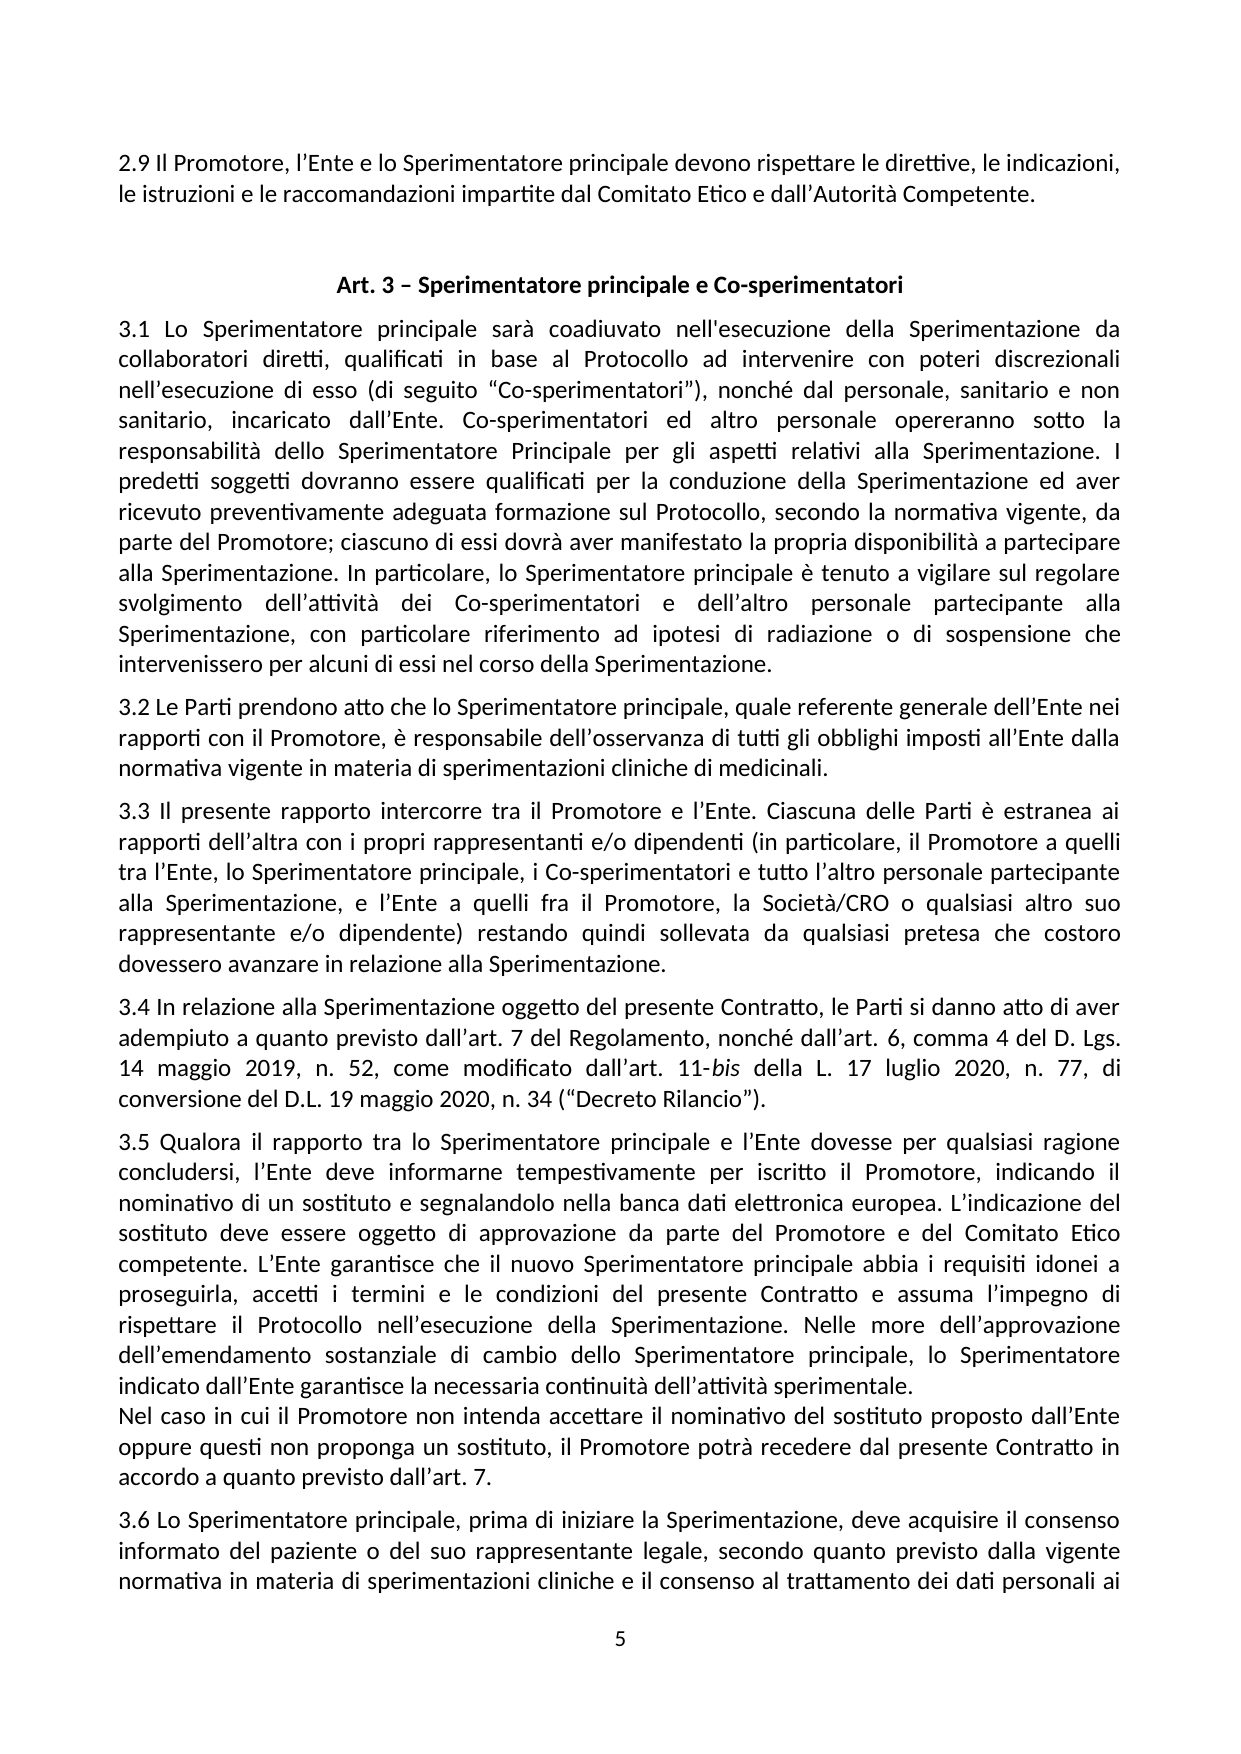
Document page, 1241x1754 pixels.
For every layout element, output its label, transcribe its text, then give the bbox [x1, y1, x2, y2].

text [118, 1504, 1122, 1596]
text Art. 3 – Sperimentatore principale e Co-sperimentatori [118, 270, 1122, 300]
text 3.3 Il presente rapporto intercorre tra il Promotore e l’Ente. Ciascuna delle Parti è estranea ai rapporti dell’altra con i propri rappresentanti e/o dipendenti (in particolare, il Promotore a quelli tra l’Ente, lo Sperimentatore principale, i Co-sperimentatori e tutto l’altro personale partecipante alla Sperimentazione, e l’Ente a quelli fra il Promotore, la Società/CRO o qualsiasi altro suo rappresentante e/o dipendente) restando quindi sollevata da qualsiasi pretesa che costoro dovessero avanzare in relazione alla Sperimentazione. [118, 796, 1122, 979]
text 3.5 Qualora il rapporto tra lo Sperimentatore principale e l’Ente dovesse per qualsiasi ragione concludersi, l’Ente deve informarne tempestivamente per iscritto il Promotore, indicando il nominativo di un sostituto e segnalandolo nella banca dati elettronica europea. L’indicazione del sostituto deve essere oggetto di approvazione da parte del Promotore e del Comitato Etico competente. L’Ente garantisce che il nuovo Sperimentatore principale abbia i requisiti idonei a proseguirla, accetti i termini e le condizioni del presente Contratto e assuma l’impegno di rispettare il Protocollo nell’esecuzione della Sperimentazione. Nelle more dell’approvazione dell’emendamento sostanziale di cambio dello Sperimentatore principale, lo Sperimentatore indicato dall’Ente garantisce la necessaria continuità dell’attività sperimentale. [118, 1126, 1122, 1400]
text 3.2 Le Parti prendono atto che lo Sperimentatore principale, quale referente generale dell’Ente nei rapporti con il Promotore, è responsabile dell’osservanza di tutti gli obblighi imposti all’Ente dalla normativa vigente in materia di sperimentazioni cliniche di medicinali. [118, 691, 1122, 783]
text Nel caso in cui il Promotore non intenda accettare il nominativo del sostituto proposto dall’Ente oppure questi non proponga un sostituto, il Promotore potrà recedere dal presente Contratto in accordo a quanto previsto dall’art. 7. [118, 1400, 1122, 1492]
text 2.9 Il Promotore, l’Ente e lo Sperimentatore principale devono rispettare le direttive, le indicazioni, le istruzioni e le raccomandazioni impartite dal Comitato Etico e dall’Autorità Competente. [118, 148, 1122, 209]
text 3.1 Lo Sperimentatore principale sarà coadiuvato nell'esecuzione della Sperimentazione da collaboratori diretti, qualificati in base al Protocollo ad intervenire con poteri discrezionali nell’esecuzione di esso (di seguito “Co-sperimentatori”), nonché dal personale, sanitario e non sanitario, incaricato dall’Ente. Co-sperimentatori ed altro personale opereranno sotto la responsabilità dello Sperimentatore Principale per gli aspetti relativi alla Sperimentazione. I predetti soggetti dovranno essere qualificati per la conduzione della Sperimentazione ed aver ricevuto preventivamente adeguata formazione sul Protocollo, secondo la normativa vigente, da parte del Promotore; ciascuno di essi dovrà aver manifestato la propria disponibilità a partecipare alla Sperimentazione. In particolare, lo Sperimentatore principale è tenuto a vigilare sul regolare svolgimento dell’attività dei Co-sperimentatori e dell’altro personale partecipante alla Sperimentazione, con particolare riferimento ad ipotesi di radiazione o di sospensione che intervenissero per alcuni di essi nel corso della Sperimentazione. [118, 313, 1122, 679]
text 3.4 In relazione alla Sperimentazione oggetto del presente Contratto, le Parti si danno atto di aver adempiuto a quanto previsto dall’art. 7 del Regolamento, nonché dall’art. 6, comma 4 del D. Lgs. 14 maggio 2019, n. 52, come modificato dall’art. 11-bis della L. 17 luglio 2020, n. 77, di conversione del D.L. 19 maggio 2020, n. 34 (“Decreto Rilancio”). [118, 991, 1122, 1113]
